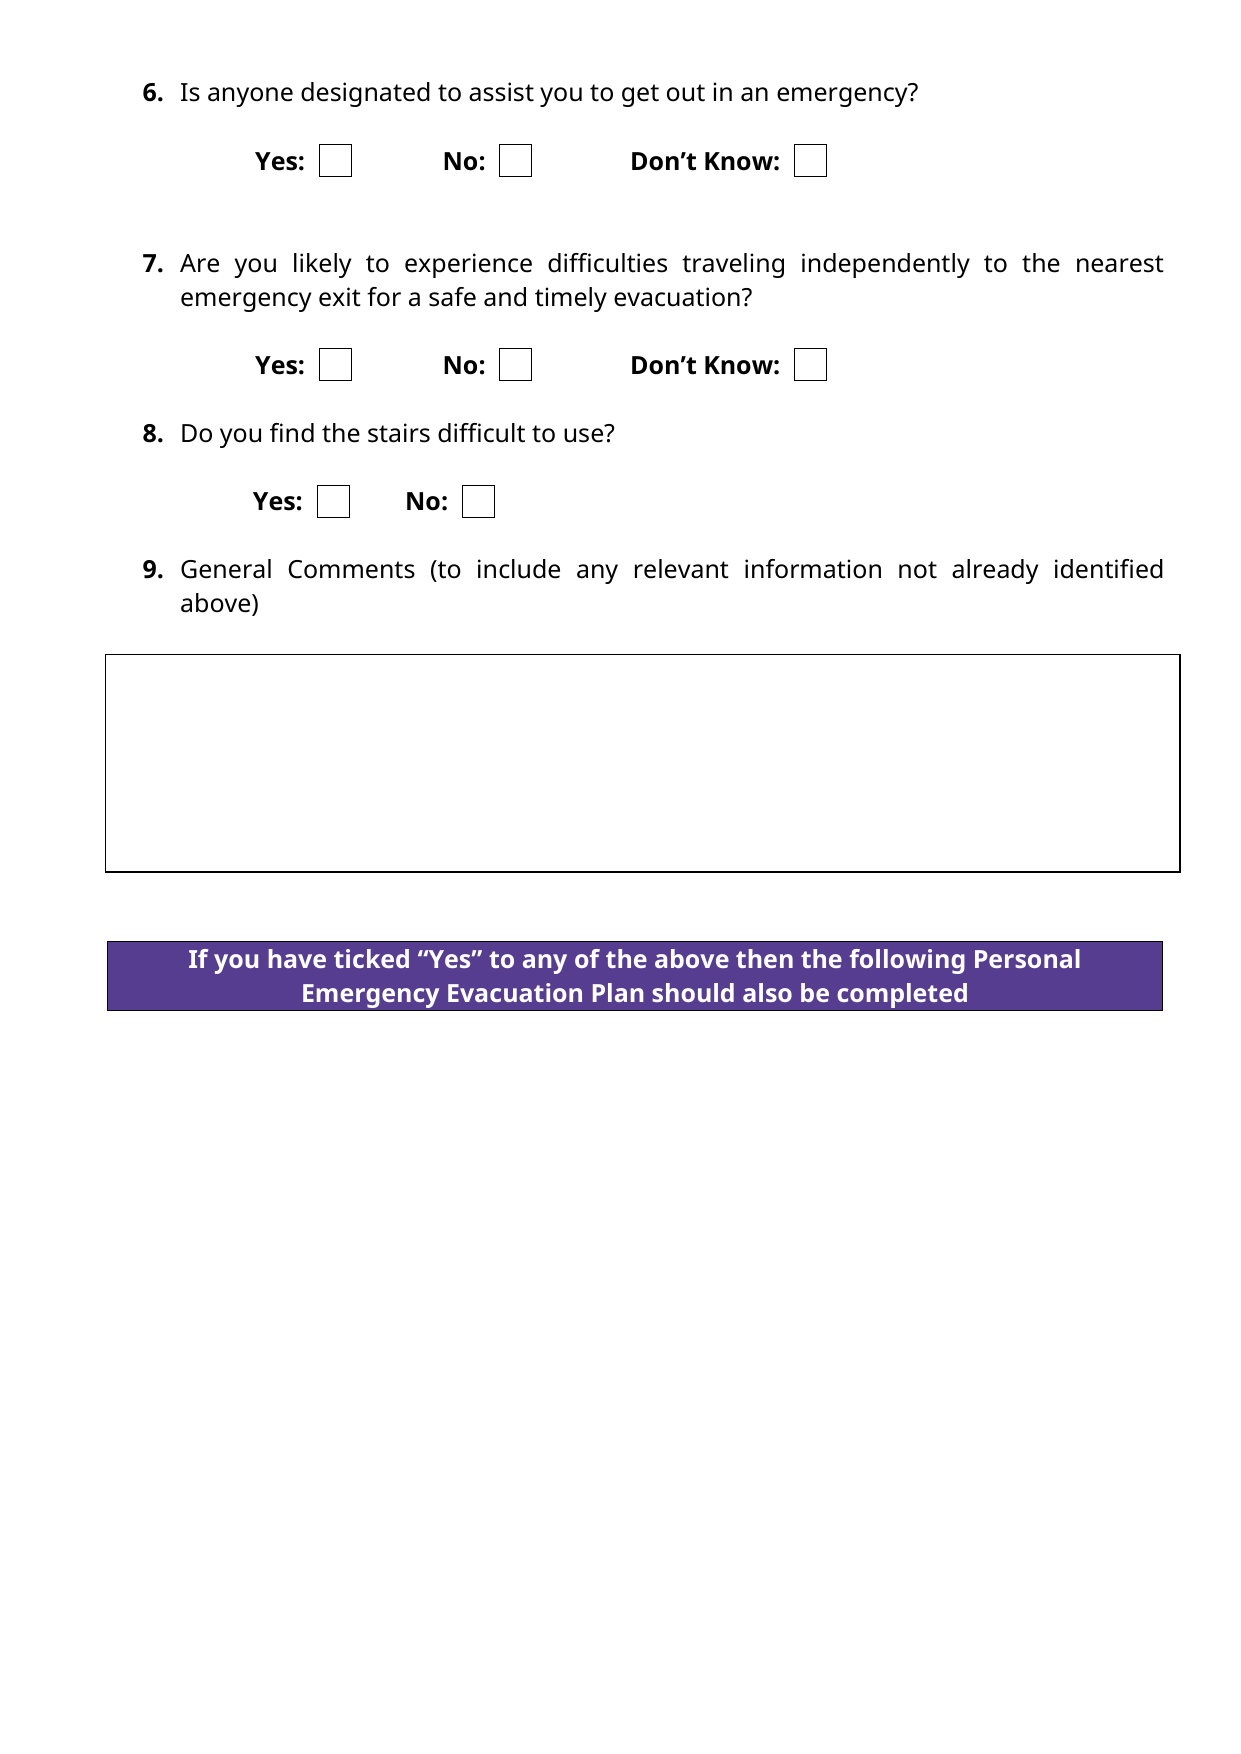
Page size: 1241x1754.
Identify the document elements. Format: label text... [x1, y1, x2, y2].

text Yes: No: Don’t Know: [105, 347, 1165, 382]
list Are you likely to experience difficulties traveling independently to the nearest emergency exit for a safe and timely evacuation? [142, 245, 1165, 313]
table_header [106, 655, 1179, 871]
list General Comments (to include any relevant information not already identified above) [142, 552, 1165, 620]
list Do you find the stairs difficult to use? [142, 416, 1165, 450]
text Yes: No: [105, 484, 1165, 518]
list Is anyone designated to assist you to get out in an emergency? [142, 75, 1165, 109]
table_header If you have ticked “Yes” to any of the above then the following Personal Emergency Evacuation Plan should also be completed [108, 942, 1162, 1010]
text Yes: No: Don’t Know: [105, 143, 1165, 177]
